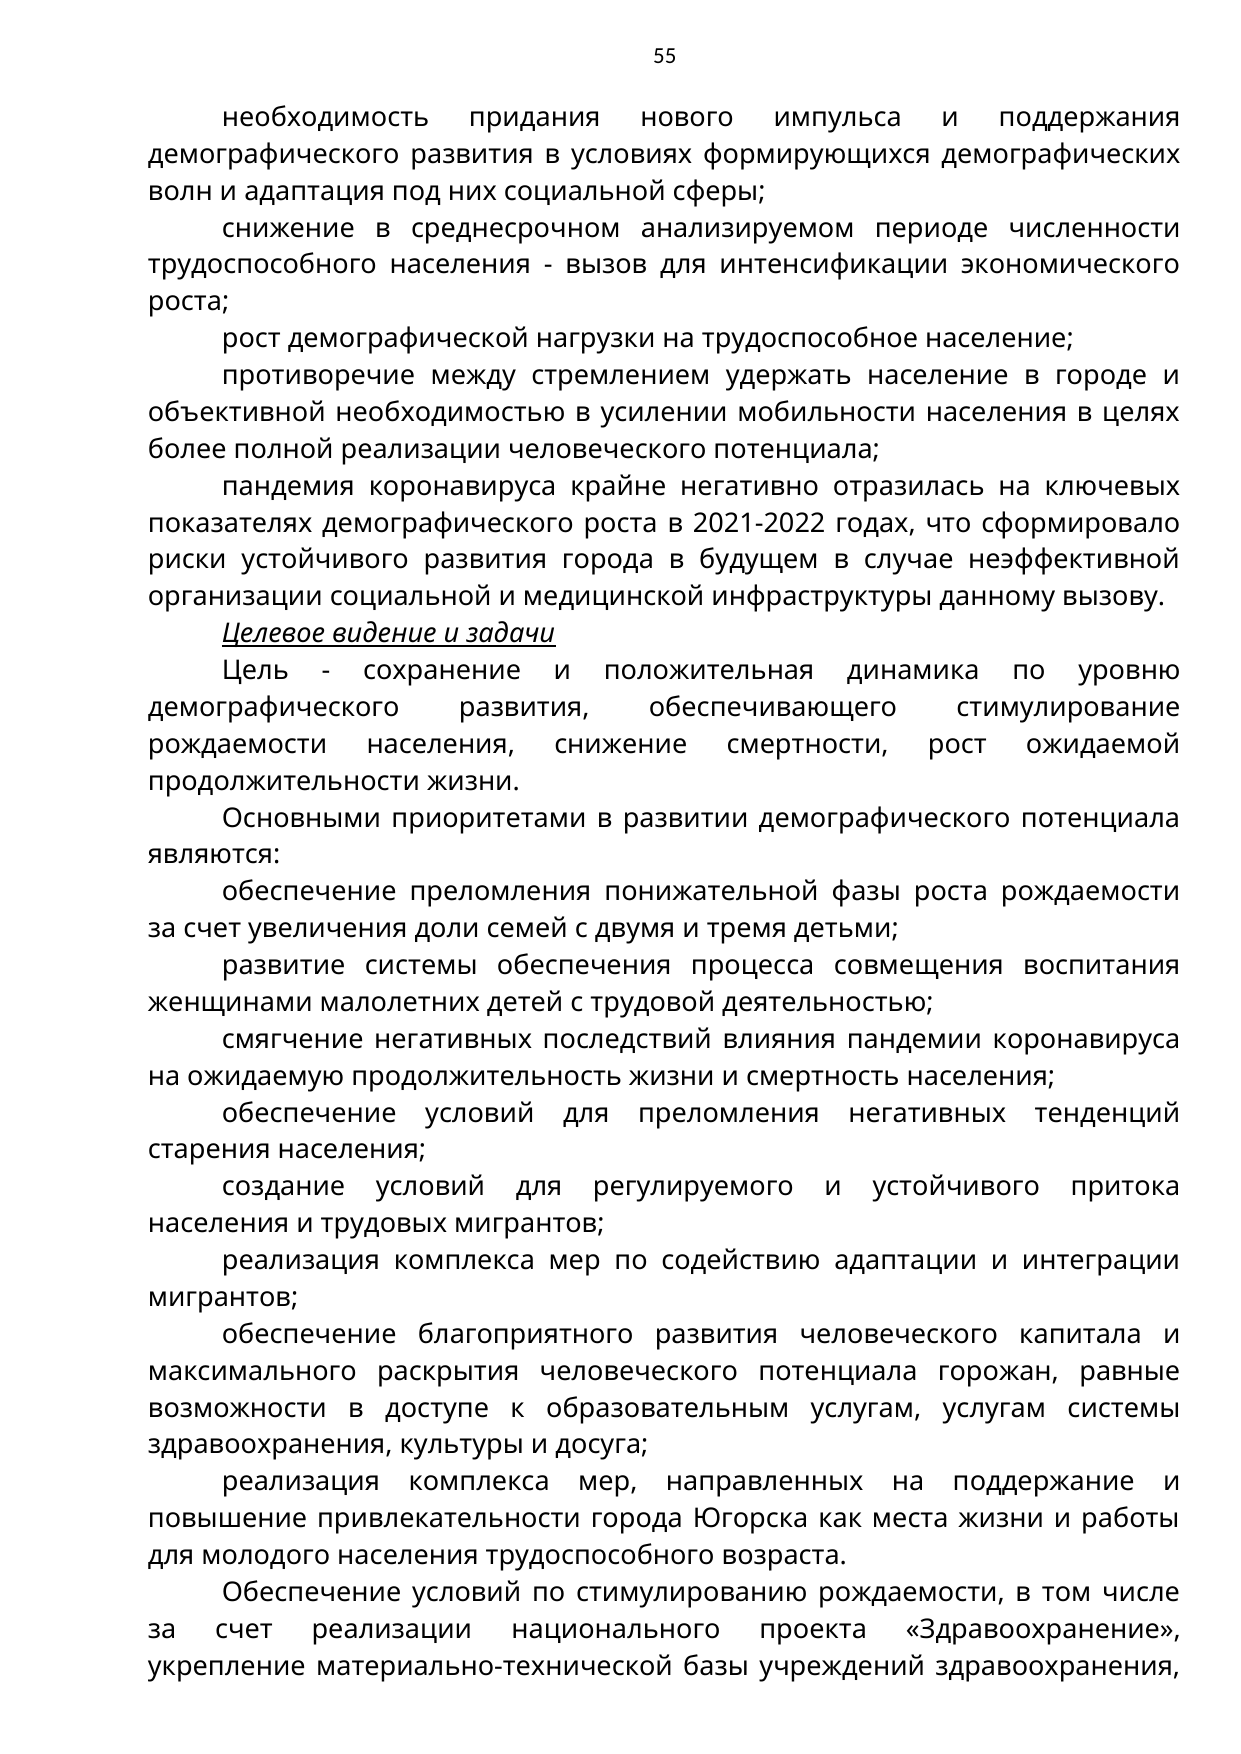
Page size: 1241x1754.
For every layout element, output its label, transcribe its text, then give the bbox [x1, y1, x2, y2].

text рост демографической нагрузки на трудоспособное население; [148, 319, 1181, 356]
text реализация комплекса мер по содействию адаптации и интеграции мигрантов; [148, 1241, 1181, 1314]
text снижение в среднесрочном анализируемом периоде численности трудоспособного населения - вызов для интенсификации экономического роста; [148, 208, 1181, 319]
text развитие системы обеспечения процесса совмещения воспитания женщинами малолетних детей с трудовой деятельностью; [148, 946, 1181, 1019]
text Основными приоритетами в развитии демографического потенциала являются: [148, 798, 1181, 872]
text обеспечение благоприятного развития человеческого капитала и максимального раскрытия человеческого потенциала горожан, равные возможности в доступе к образовательным услугам, услугам системы здравоохранения, культуры и досуга; [148, 1314, 1181, 1462]
text противоречие между стремлением удержать население в городе и объективной необходимостью в усилении мобильности населения в целях более полной реализации человеческого потенциала; [148, 356, 1181, 466]
text необходимость придания нового импульса и поддержания демографического развития в условиях формирующихся демографических волн и адаптация под них социальной сферы; [148, 97, 1181, 208]
text создание условий для регулируемого и устойчивого притока населения и трудовых мигрантов; [148, 1167, 1181, 1241]
text пандемия коронавируса крайне негативно отразилась на ключевых показателях демографического роста в 2021-2022 годах, что сформировало риски устойчивого развития города в будущем в случае неэффективной организации социальной и медицинской инфраструктуры данному вызову. [148, 466, 1181, 614]
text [148, 1572, 1181, 1683]
text смягчение негативных последствий влияния пандемии коронавируса на ожидаемую продолжительность жизни и смертность населения; [148, 1019, 1181, 1093]
text Цель - сохранение и положительная динамика по уровню демографического развития, обеспечивающего стимулирование рождаемости населения, снижение смертности, рост ожидаемой продолжительности жизни. [148, 651, 1181, 798]
text обеспечение условий для преломления негативных тенденций старения населения; [148, 1093, 1181, 1167]
text реализация комплекса мер, направленных на поддержание и повышение привлекательности города Югорска как места жизни и работы для молодого населения трудоспособного возраста. [148, 1462, 1181, 1572]
text обеспечение преломления понижательной фазы роста рождаемости за счет увеличения доли семей с двумя и тремя детьми; [148, 872, 1181, 946]
text Целевое видение и задачи [148, 614, 1181, 651]
